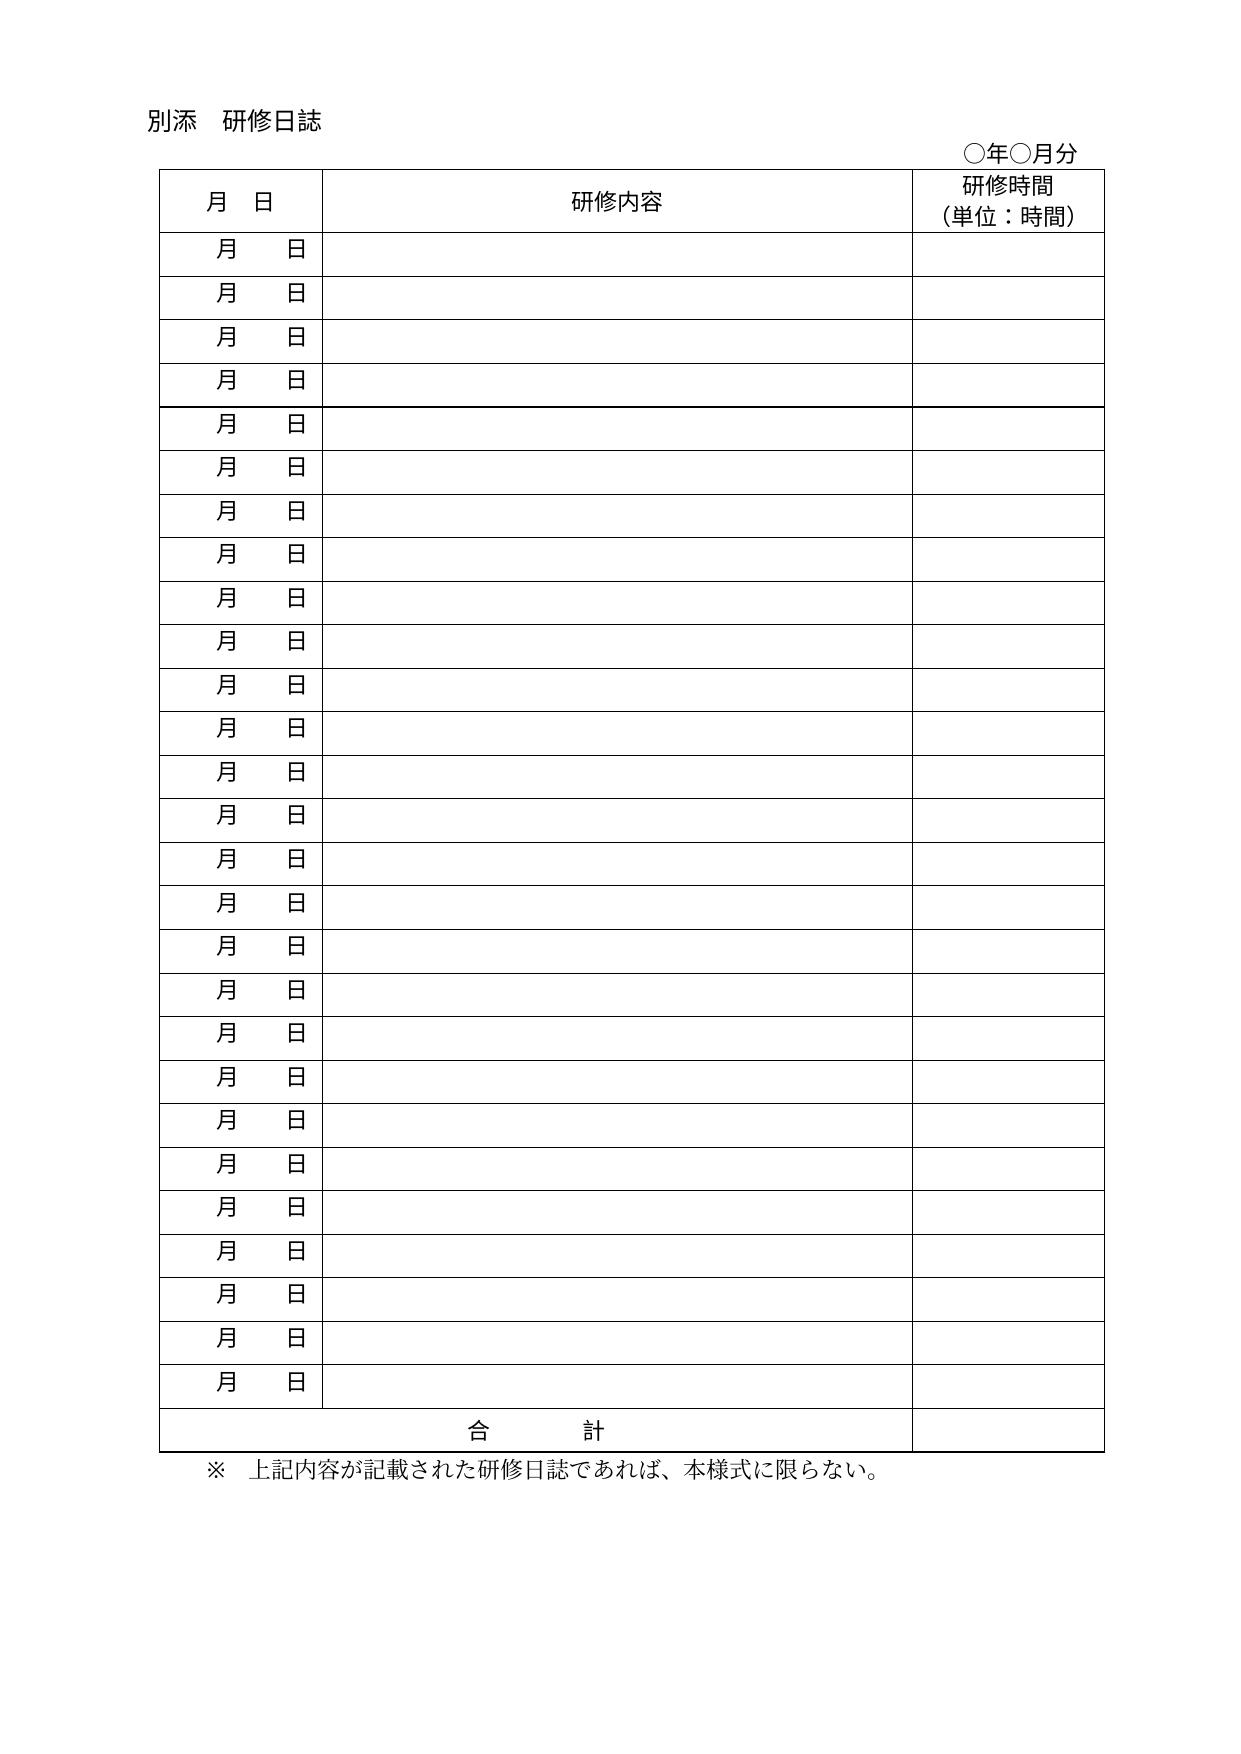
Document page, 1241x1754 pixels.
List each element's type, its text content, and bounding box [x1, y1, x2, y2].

table_cell [323, 320, 912, 363]
table_cell 月 日 [160, 1235, 322, 1277]
table_cell [323, 1322, 912, 1364]
table_cell [323, 364, 912, 406]
table_cell [323, 538, 912, 581]
table_cell [323, 1104, 912, 1147]
table_cell [323, 1235, 912, 1277]
table_cell 月 日 [160, 756, 322, 798]
table_cell 月 日 [160, 1365, 322, 1408]
table_cell [913, 582, 1104, 624]
table_cell [323, 1061, 912, 1103]
table_cell [913, 495, 1104, 537]
table_cell [913, 277, 1104, 319]
table_cell [323, 669, 912, 711]
table_cell 月 日 [160, 1061, 322, 1103]
table_cell 月 日 [160, 974, 322, 1016]
text ○年○月分 [148, 137, 1077, 169]
table_cell 月 日 [160, 625, 322, 668]
table_cell [323, 1148, 912, 1190]
text 別添 研修日誌 [148, 103, 1077, 137]
table_cell 月 日 [160, 233, 322, 276]
table_cell [913, 1322, 1104, 1364]
table_cell [913, 1278, 1104, 1321]
table_cell [913, 320, 1104, 363]
table_cell 月 日 [160, 799, 322, 842]
table_cell 月 日 [160, 364, 322, 406]
table_cell [913, 712, 1104, 755]
table_cell [323, 582, 912, 624]
table_cell [323, 1017, 912, 1059]
table_cell 月 日 [160, 408, 322, 450]
table_cell 月 日 [160, 1322, 322, 1364]
table_cell [913, 669, 1104, 711]
table_cell 月 日 [160, 669, 322, 711]
table_cell 月 日 [160, 277, 322, 319]
table_cell [913, 451, 1104, 493]
table_cell [323, 799, 912, 842]
table_cell [913, 1409, 1104, 1451]
table_cell 月 日 [160, 1017, 322, 1059]
table_cell 月 日 [160, 451, 322, 493]
table_cell [913, 625, 1104, 668]
table_cell [323, 1365, 912, 1408]
table_cell 月 日 [160, 886, 322, 929]
table_cell [913, 1365, 1104, 1408]
table_cell [323, 974, 912, 1016]
table_cell 月 日 [160, 1191, 322, 1234]
table_cell [323, 277, 912, 319]
table_cell [913, 408, 1104, 450]
table_cell 月 日 [160, 320, 322, 363]
table_cell [913, 1191, 1104, 1234]
table_cell [913, 1061, 1104, 1103]
table_cell [323, 930, 912, 972]
table_cell [913, 843, 1104, 885]
table_cell [323, 756, 912, 798]
text ※ 上記内容が記載された研修日誌であれば、本様式に限らない。 [148, 1452, 1077, 1486]
table_cell [323, 1278, 912, 1321]
table_cell [323, 1191, 912, 1234]
table_cell [913, 364, 1104, 406]
table_cell 月 日 [160, 495, 322, 537]
table_cell [913, 1017, 1104, 1059]
table_cell [323, 886, 912, 929]
table_cell [913, 233, 1104, 276]
table_cell 月 日 [160, 843, 322, 885]
table_header 研修内容 [323, 170, 912, 232]
table_cell [913, 974, 1104, 1016]
table_cell [323, 451, 912, 493]
table_cell 月 日 [160, 538, 322, 581]
table_cell 月 日 [160, 930, 322, 972]
table_cell [913, 930, 1104, 972]
table_cell [913, 1235, 1104, 1277]
table_cell [913, 1104, 1104, 1147]
table_cell 合 計 [160, 1409, 912, 1451]
table_cell [323, 625, 912, 668]
table_cell 月 日 [160, 582, 322, 624]
table_cell [323, 495, 912, 537]
table_cell [323, 408, 912, 450]
table_cell 月 日 [160, 1278, 322, 1321]
table_cell 月 日 [160, 1148, 322, 1190]
table_cell [323, 712, 912, 755]
table_header 研修時間 （単位：時間） [913, 170, 1104, 232]
table_cell 月 日 [160, 1104, 322, 1147]
table_header 月 日 [160, 170, 322, 232]
table_cell 月 日 [160, 712, 322, 755]
table_cell [913, 756, 1104, 798]
table_cell [913, 538, 1104, 581]
table_cell [913, 1148, 1104, 1190]
table_cell [323, 843, 912, 885]
table_cell [323, 233, 912, 276]
table_cell [913, 799, 1104, 842]
table_cell [913, 886, 1104, 929]
